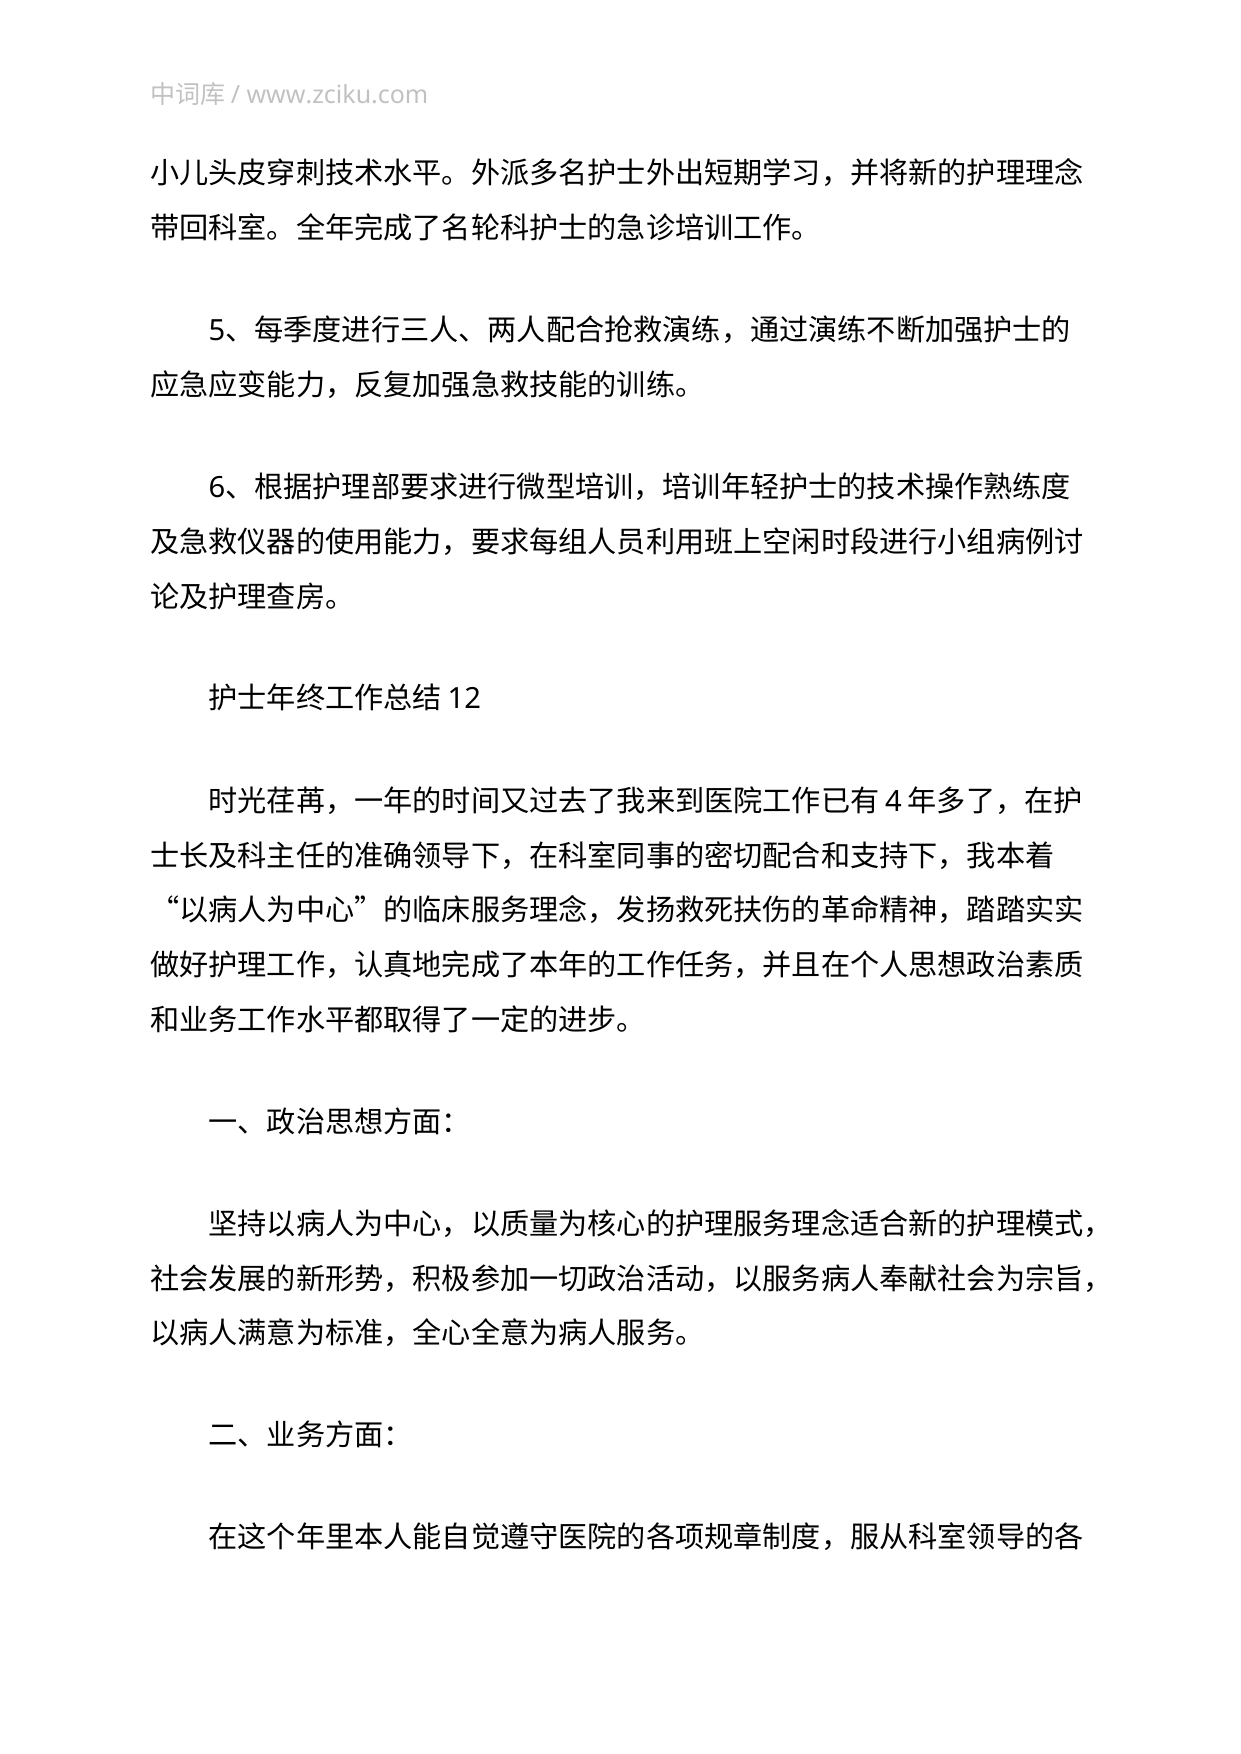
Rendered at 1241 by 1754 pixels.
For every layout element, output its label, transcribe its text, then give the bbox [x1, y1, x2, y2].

text 5、每季度进行三人、两人配合抢救演练，通过演练不断加强护士的应急应变能力，反复加强急救技能的训练。 [150, 307, 1090, 404]
text 护士年终工作总结12 [150, 675, 1090, 717]
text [150, 150, 1090, 247]
text 6、根据护理部要求进行微型培训，培训年轻护士的技术操作熟练度及急救仪器的使用能力，要求每组人员利用班上空闲时段进行小组病例讨论及护理查房。 [150, 463, 1090, 616]
text 一、政治思想方面： [150, 1098, 1090, 1141]
text 坚持以病人为中心，以质量为核心的护理服务理念适合新的护理模式，社会发展的新形势，积极参加一切政治活动，以服务病人奉献社会为宗旨，以病人满意为标准，全心全意为病人服务。 [150, 1200, 1090, 1352]
text 时光荏苒，一年的时间又过去了我来到医院工作已有4年多了，在护士长及科主任的准确领导下，在科室同事的密切配合和支持下，我本着“以病人为中心”的临床服务理念，发扬救死扶伤的革命精神，踏踏实实做好护理工作，认真地完成了本年的工作任务，并且在个人思想政治素质和业务工作水平都取得了一定的进步。 [150, 777, 1090, 1039]
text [150, 1514, 1090, 1556]
text 二、业务方面： [150, 1412, 1090, 1454]
